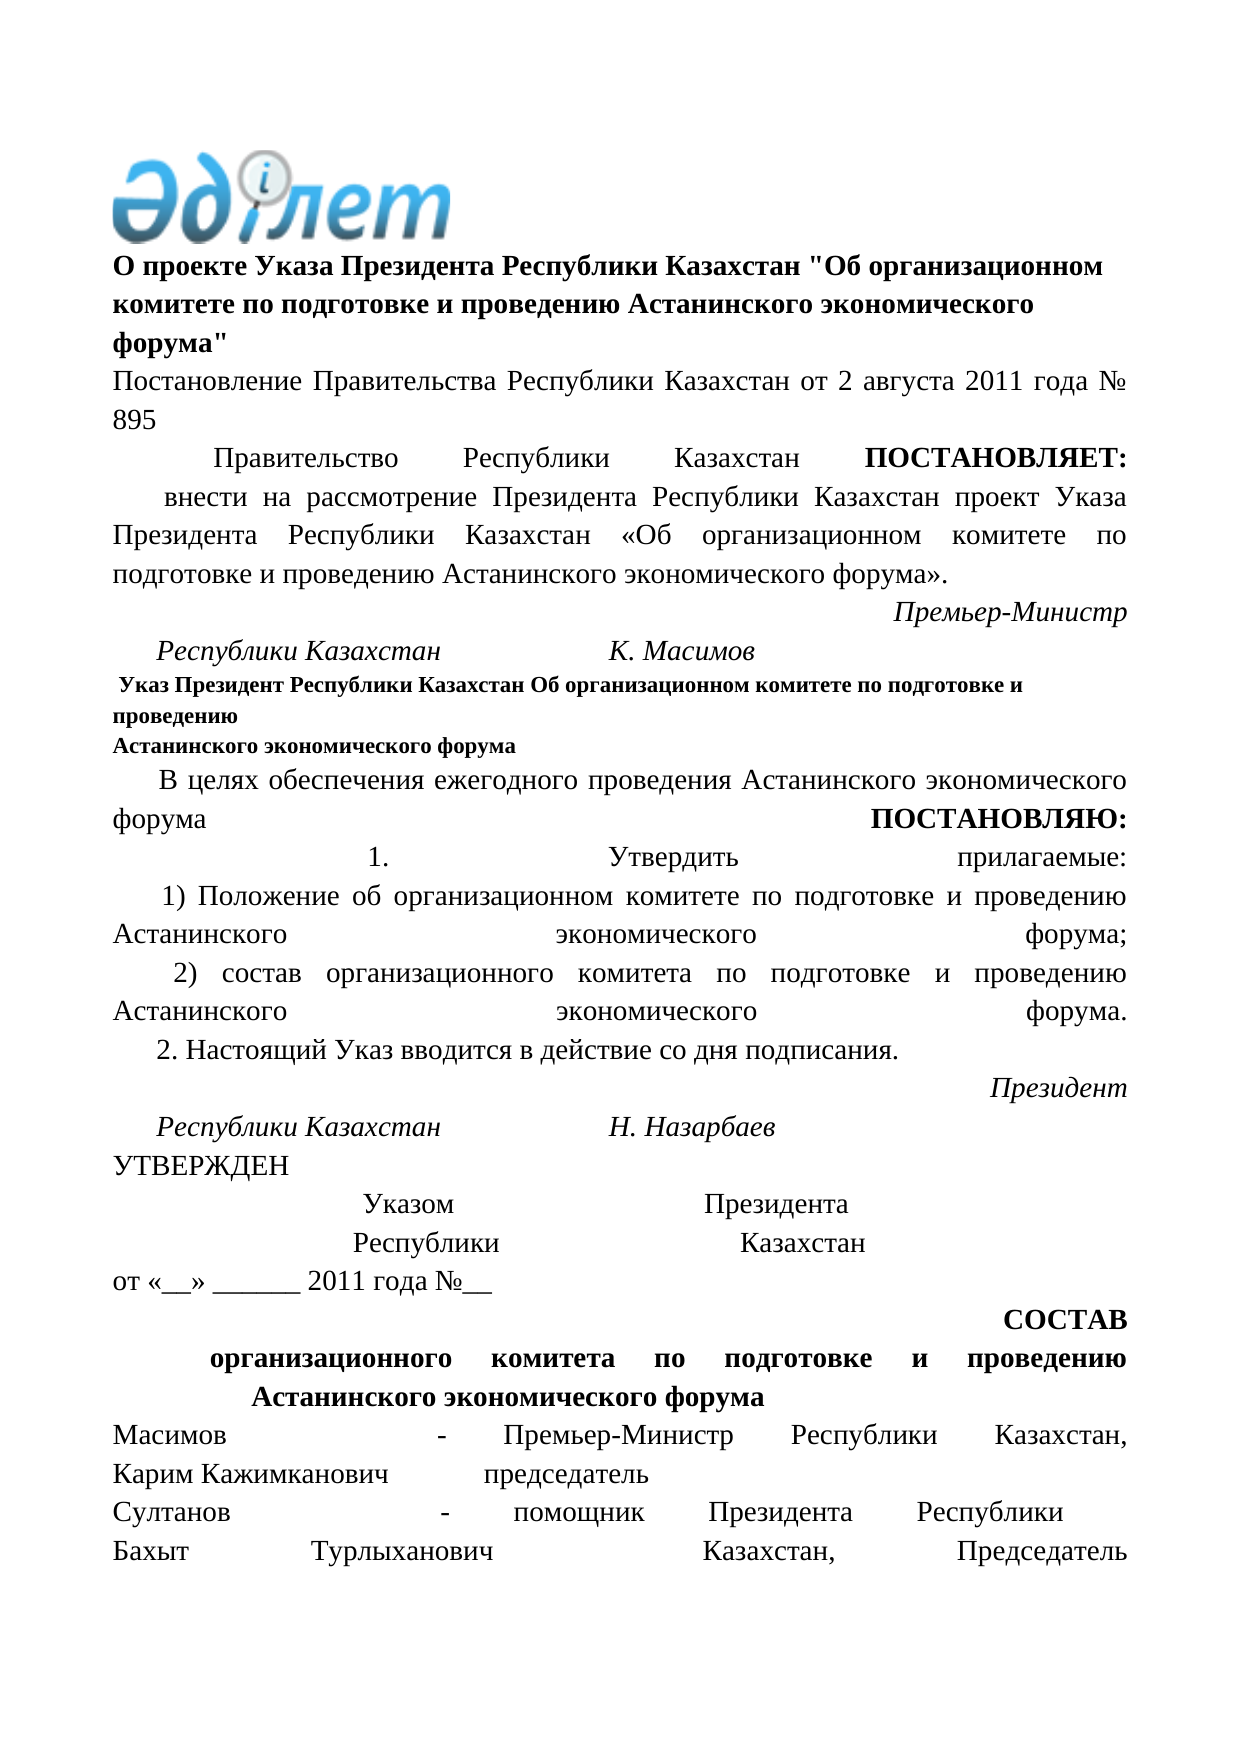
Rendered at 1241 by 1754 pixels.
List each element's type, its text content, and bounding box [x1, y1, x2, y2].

text СОСТАВ организационного комитета по подготовке и проведению Астанинского экономического форума [112, 1302, 1128, 1412]
text Указ Президент Республики Казахстан Об организационном комитете по подготовке и проведению Астанинского экономического форума [112, 672, 1128, 758]
text Масимов - Премьер-Министр Республики Казахстан, Карим Кажимканович председатель [112, 1417, 1128, 1489]
text Президент Республики Казахстан Н. Назарбаев [112, 1071, 1128, 1143]
text Правительство Республики Казахстан ПОСТАНОВЛЯЕТ: внести на рассмотрение Президента Республики Казахстан проект Указа Президента Республики Казахстан «Об организационном комитете по подготовке и проведению Астанинского экономического форума». [112, 440, 1128, 589]
text Постановление Правительства Республики Казахстан от 2 августа 2011 года № 895 [112, 363, 1128, 435]
text УТВЕРЖДЕН Указом Президента Республики Казахстан от «__» ______ 2011 года №__ [112, 1148, 1128, 1297]
text В целях обеспечения ежегодного проведения Астанинского экономического форума ПОСТАНОВЛЯЮ: 1. Утвердить прилагаемые: 1) Положение об организационном комитете по подготовке и проведению Астанинского экономического форума; 2) состав организационного комитета по подготовке и проведению Астанинского экономического форума. 2. Настоящий Указ вводится в действие со дня подписания. [112, 762, 1128, 1066]
text О проекте Указа Президента Республики Казахстан "Об организационном комитете по подготовке и проведению Астанинского экономического форума" [112, 248, 1128, 358]
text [112, 1494, 1128, 1567]
text Премьер-Министр Республики Казахстан К. Масимов [112, 594, 1128, 667]
picture [112, 150, 451, 244]
